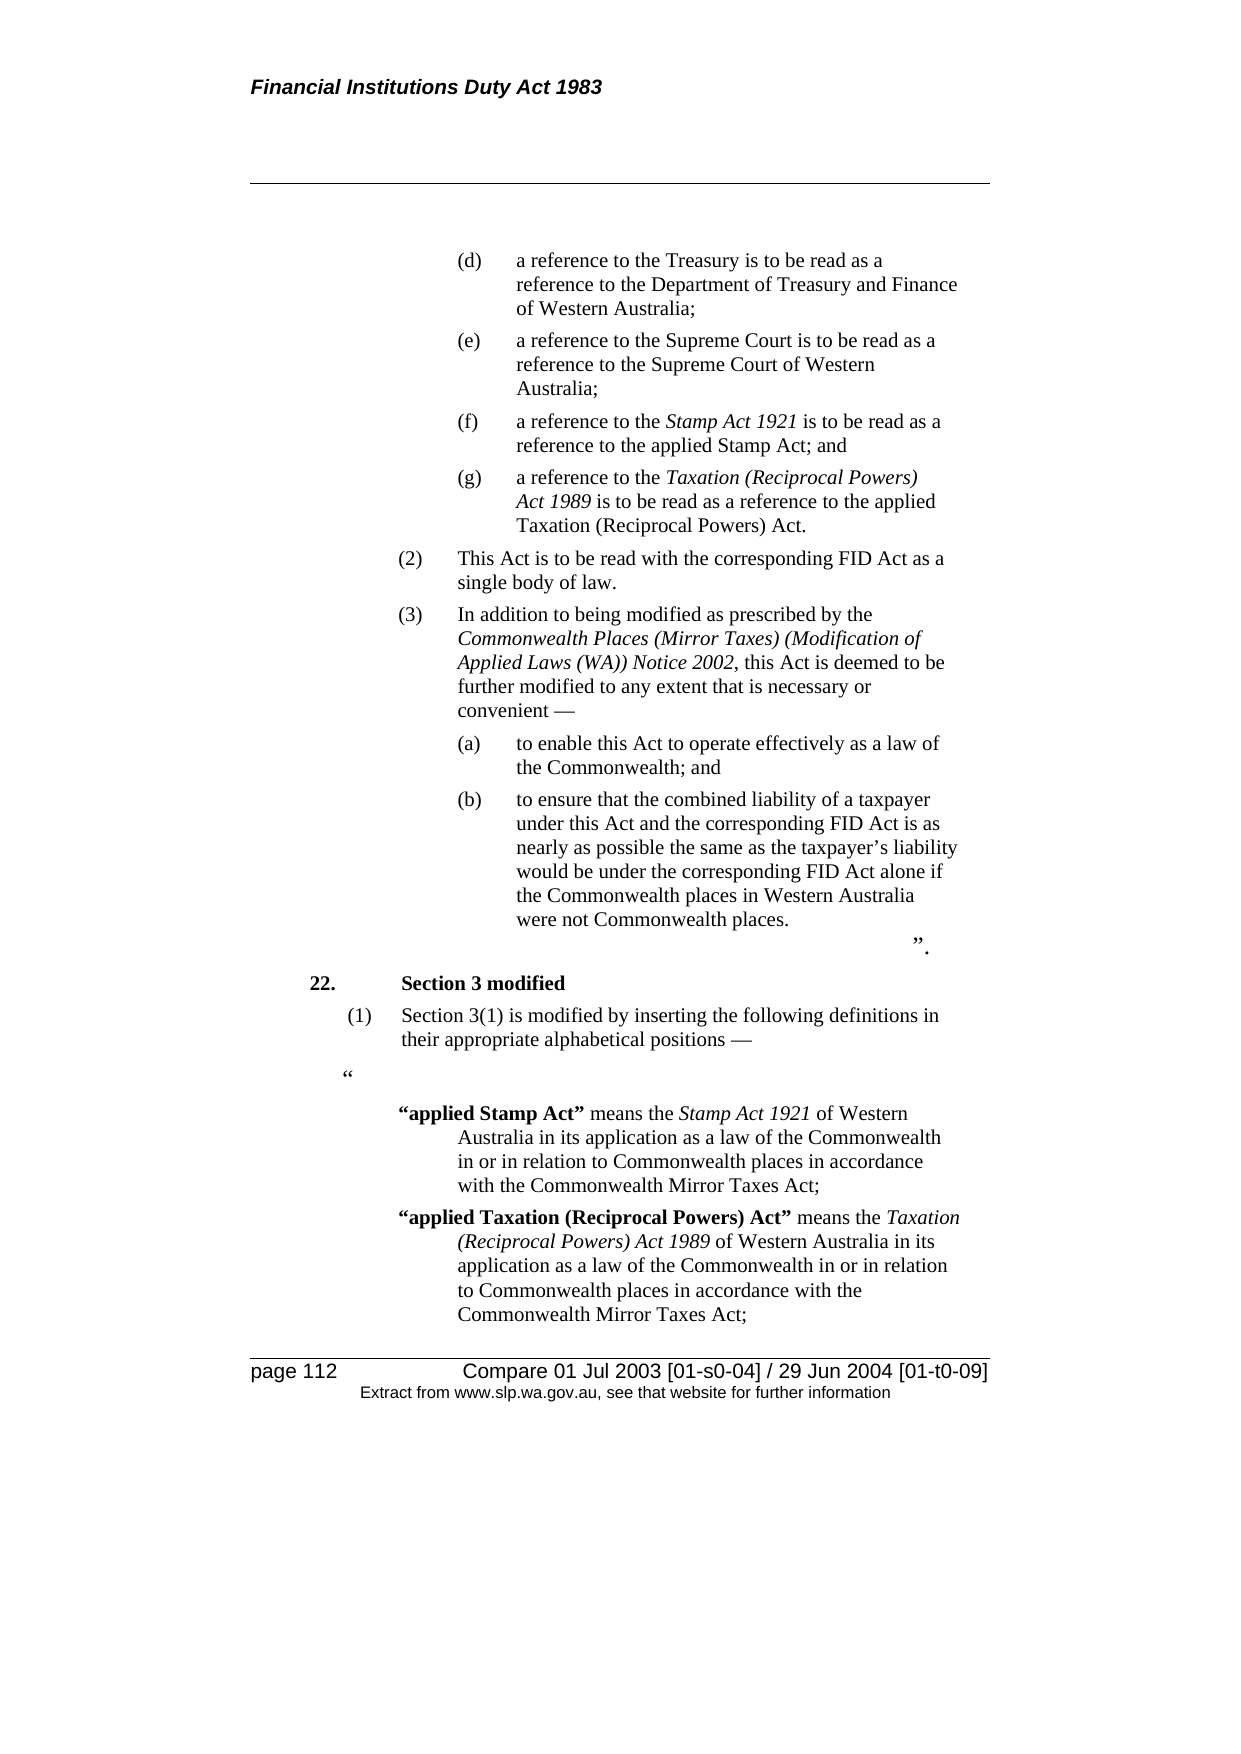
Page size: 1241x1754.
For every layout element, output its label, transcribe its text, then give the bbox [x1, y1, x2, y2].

text (a) to enable this Act to operate effectively as a law of the Commonwealth; and [309, 731, 960, 779]
text (b) to ensure that the combined liability of a taxpayer under this Act and the corresponding FID Act is as nearly as possible the same as the taxpayer’s liability would be under the corresponding FID Act alone if the Commonwealth places in Western Australia were not Commonwealth places. [309, 787, 960, 931]
text (3) In addition to being modified as prescribed by the Commonwealth Places (Mirror Taxes) (Modification of Applied Laws (WA)) Notice 2002, this Act is deemed to be further modified to any extent that is necessary or convenient — [309, 602, 960, 722]
text ”. [250, 931, 930, 960]
text “applied Taxation (Reciprocal Powers) Act” means the Taxation (Reciprocal Powers) Act 1989 of Western Australia in its application as a law of the Commonwealth in or in relation to Commonwealth places in accordance with the Commonwealth Mirror Taxes Act; [309, 1205, 960, 1326]
text “ [342, 1064, 990, 1092]
text “applied Stamp Act” means the Stamp Act 1921 of Western Australia in its application as a law of the Commonwealth in or in relation to Commonwealth places in accordance with the Commonwealth Mirror Taxes Act; [309, 1101, 960, 1197]
text (2) This Act is to be read with the corresponding FID Act as a single body of law. [309, 546, 960, 594]
text (e) a reference to the Supreme Court is to be read as a reference to the Supreme Court of Western Australia; [309, 328, 960, 400]
text (d) a reference to the Treasury is to be read as a reference to the Department of Treasury and Finance of Western Australia; [309, 247, 960, 320]
subtitle 22. Section 3 modified [309, 971, 960, 995]
text (g) a reference to the Taxation (Reciprocal Powers) Act 1989 is to be read as a reference to the applied Taxation (Reciprocal Powers) Act. [309, 465, 960, 537]
text (1) Section 3(1) is modified by inserting the following definitions in their appropriate alphabetical positions — [312, 1003, 960, 1051]
text (f) a reference to the Stamp Act 1921 is to be read as a reference to the applied Stamp Act; and [309, 408, 960, 457]
